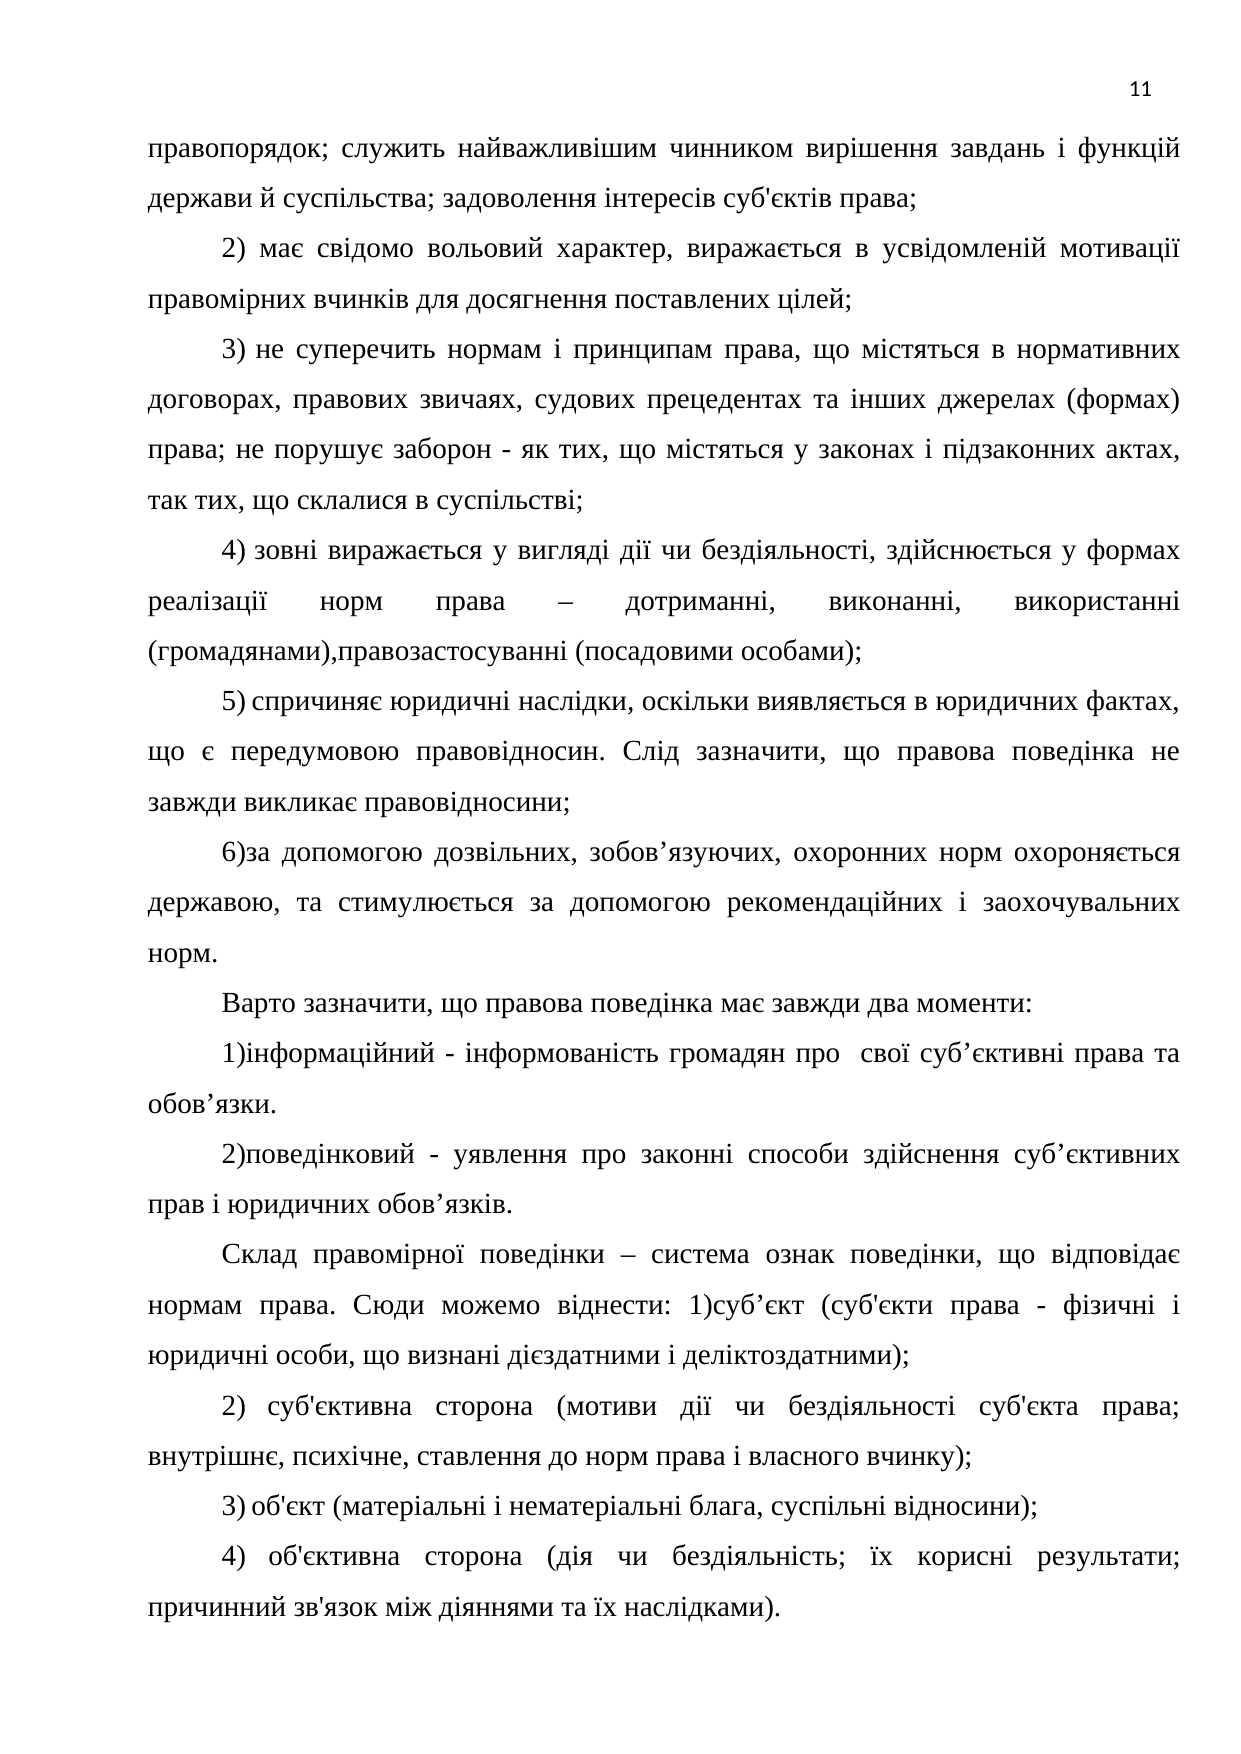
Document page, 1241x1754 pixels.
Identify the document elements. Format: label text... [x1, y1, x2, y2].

text Склад правомірної поведінки – система ознак поведінки, що відповідає нормам права. Сюди можемо віднести: 1)суб’єкт (суб'єкти права - фізичні і юридичні особи, що визнані дієздатними і деліктоздатними); [148, 1237, 1181, 1371]
text 2) суб'єктивна сторона (мотиви дії чи бездіяльності суб'єкта права; внутрішнє, психічне, ставлення до норм права і власного вчинку); [148, 1388, 1181, 1471]
text 6)за допомогою дозвільних, зобов’язуючих, охоронних норм охороняється державою, та стимулюється за допомогою рекомендаційних і заохочувальних норм. [148, 834, 1181, 968]
text 2) має свідомо вольовий характер, виражається в усвідомленій мотивації правомірних вчинків для досягнення поставлених цілей; [148, 230, 1181, 314]
text 3) об'єкт (матеріальні і нематеріальні блага, суспільні відносини); [148, 1488, 1181, 1522]
text 5) спричиняє юридичні наслідки, оскільки виявляється в юридичних фактах, що є передумовою правовідносин. Слід зазначити, що правова поведінка не завжди викликає правовідносини; [148, 683, 1181, 817]
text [148, 130, 1181, 214]
text 4) об'єктивна сторона (дія чи бездіяльність; їх корисні результати; причинний зв'язок між діяннями та їх наслідками). [148, 1538, 1181, 1622]
text 3) не суперечить нормам і принципам права, що містяться в нормативних договорах, правових звичаях, судових прецедентах та інших джерелах (формах) права; не порушує заборон - як тих, що містяться у законах і підзаконних актах, так тих, що склалися в суспільстві; [148, 331, 1181, 516]
text 2)поведінковий - уявлення про законні способи здійснення суб’єктивних прав і юридичних обов’язків. [148, 1136, 1181, 1220]
text 1)інформаційний - інформованість громадян про свої суб’єктивні права та обов’язки. [148, 1035, 1181, 1119]
text Варто зазначити, що правова поведінка має завжди два моменти: [148, 985, 1181, 1019]
text 4) зовні виражається у вигляді дії чи бездіяльності, здійснюється у формах реалізації норм права – дотриманні, виконанні, використанні (громадянами),правозастосуванні (посадовими особами); [148, 532, 1181, 666]
